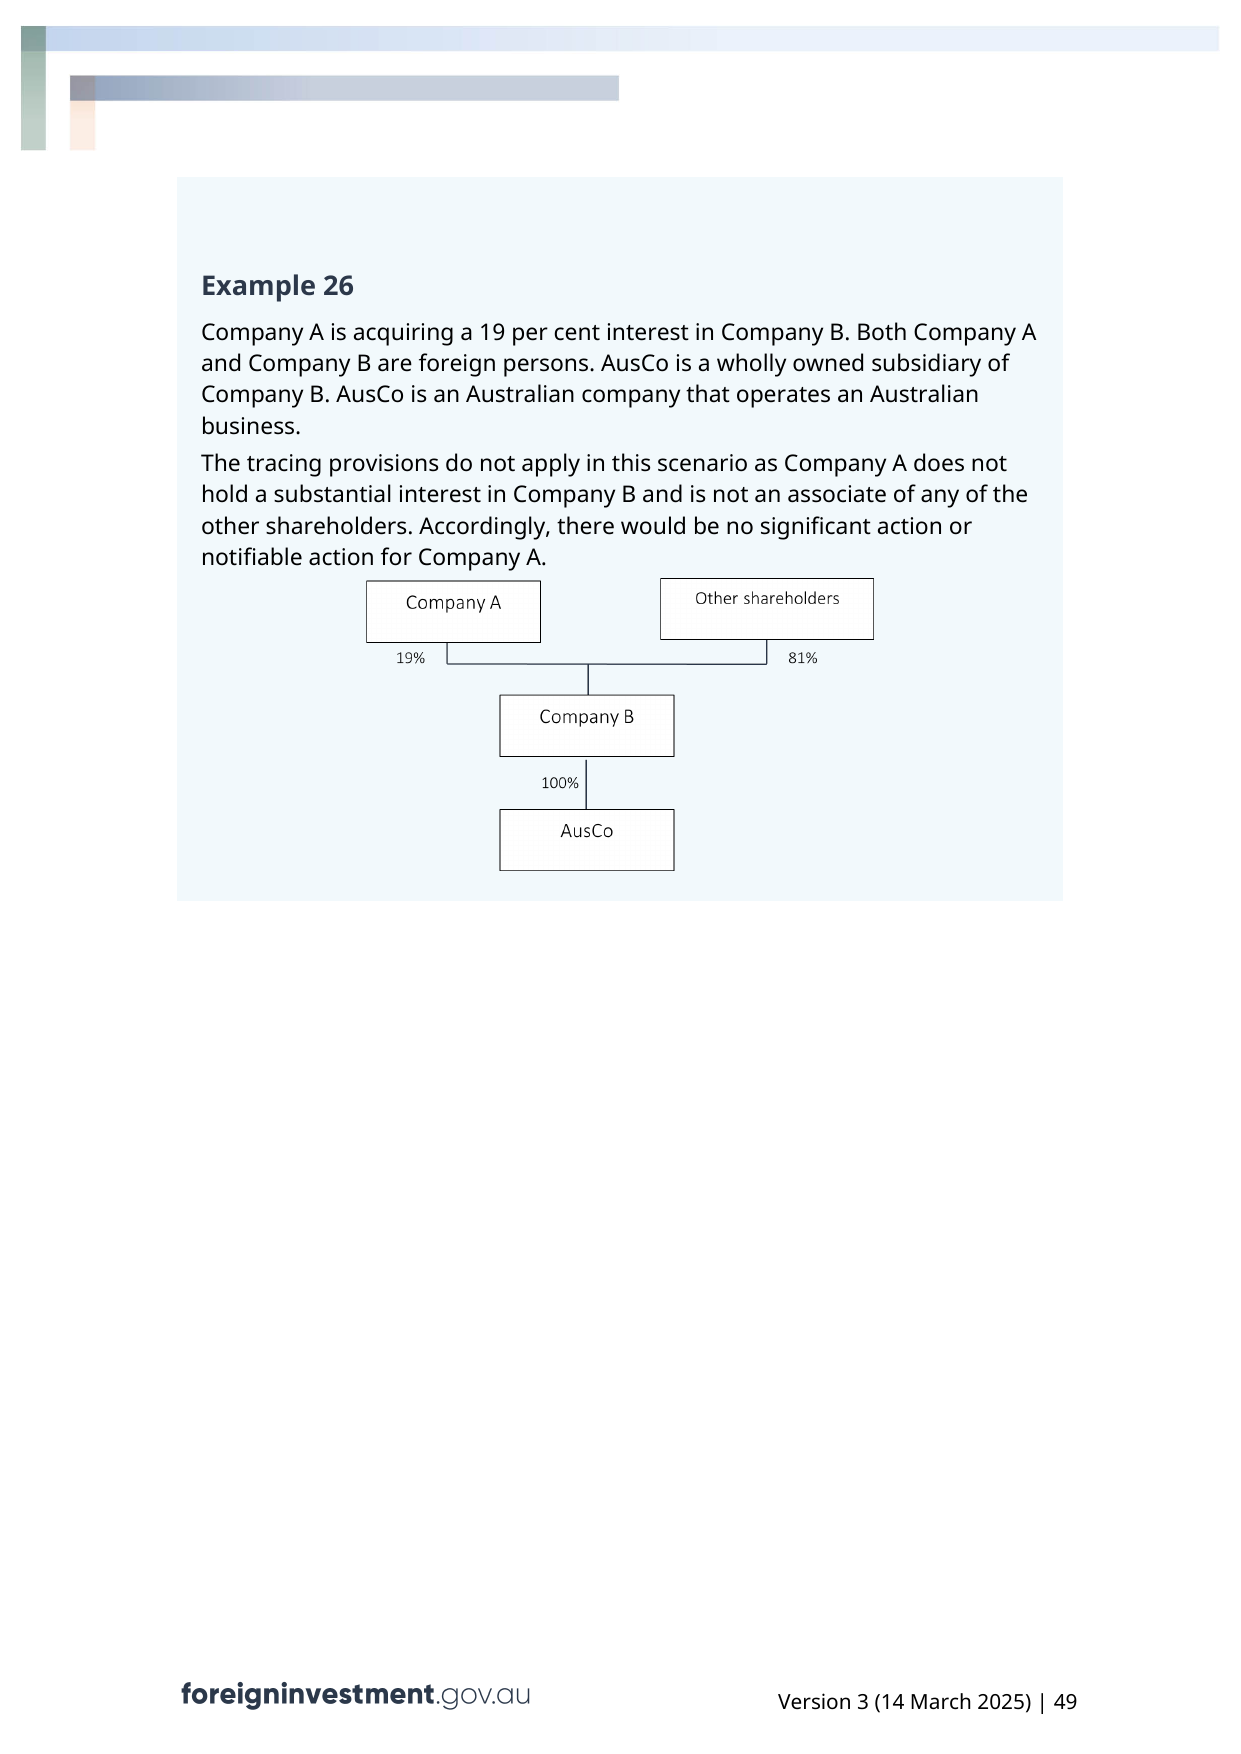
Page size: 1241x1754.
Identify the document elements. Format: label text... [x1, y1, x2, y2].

picture [0, 1, 1241, 174]
picture [366, 578, 874, 871]
picture [177, 1676, 535, 1710]
